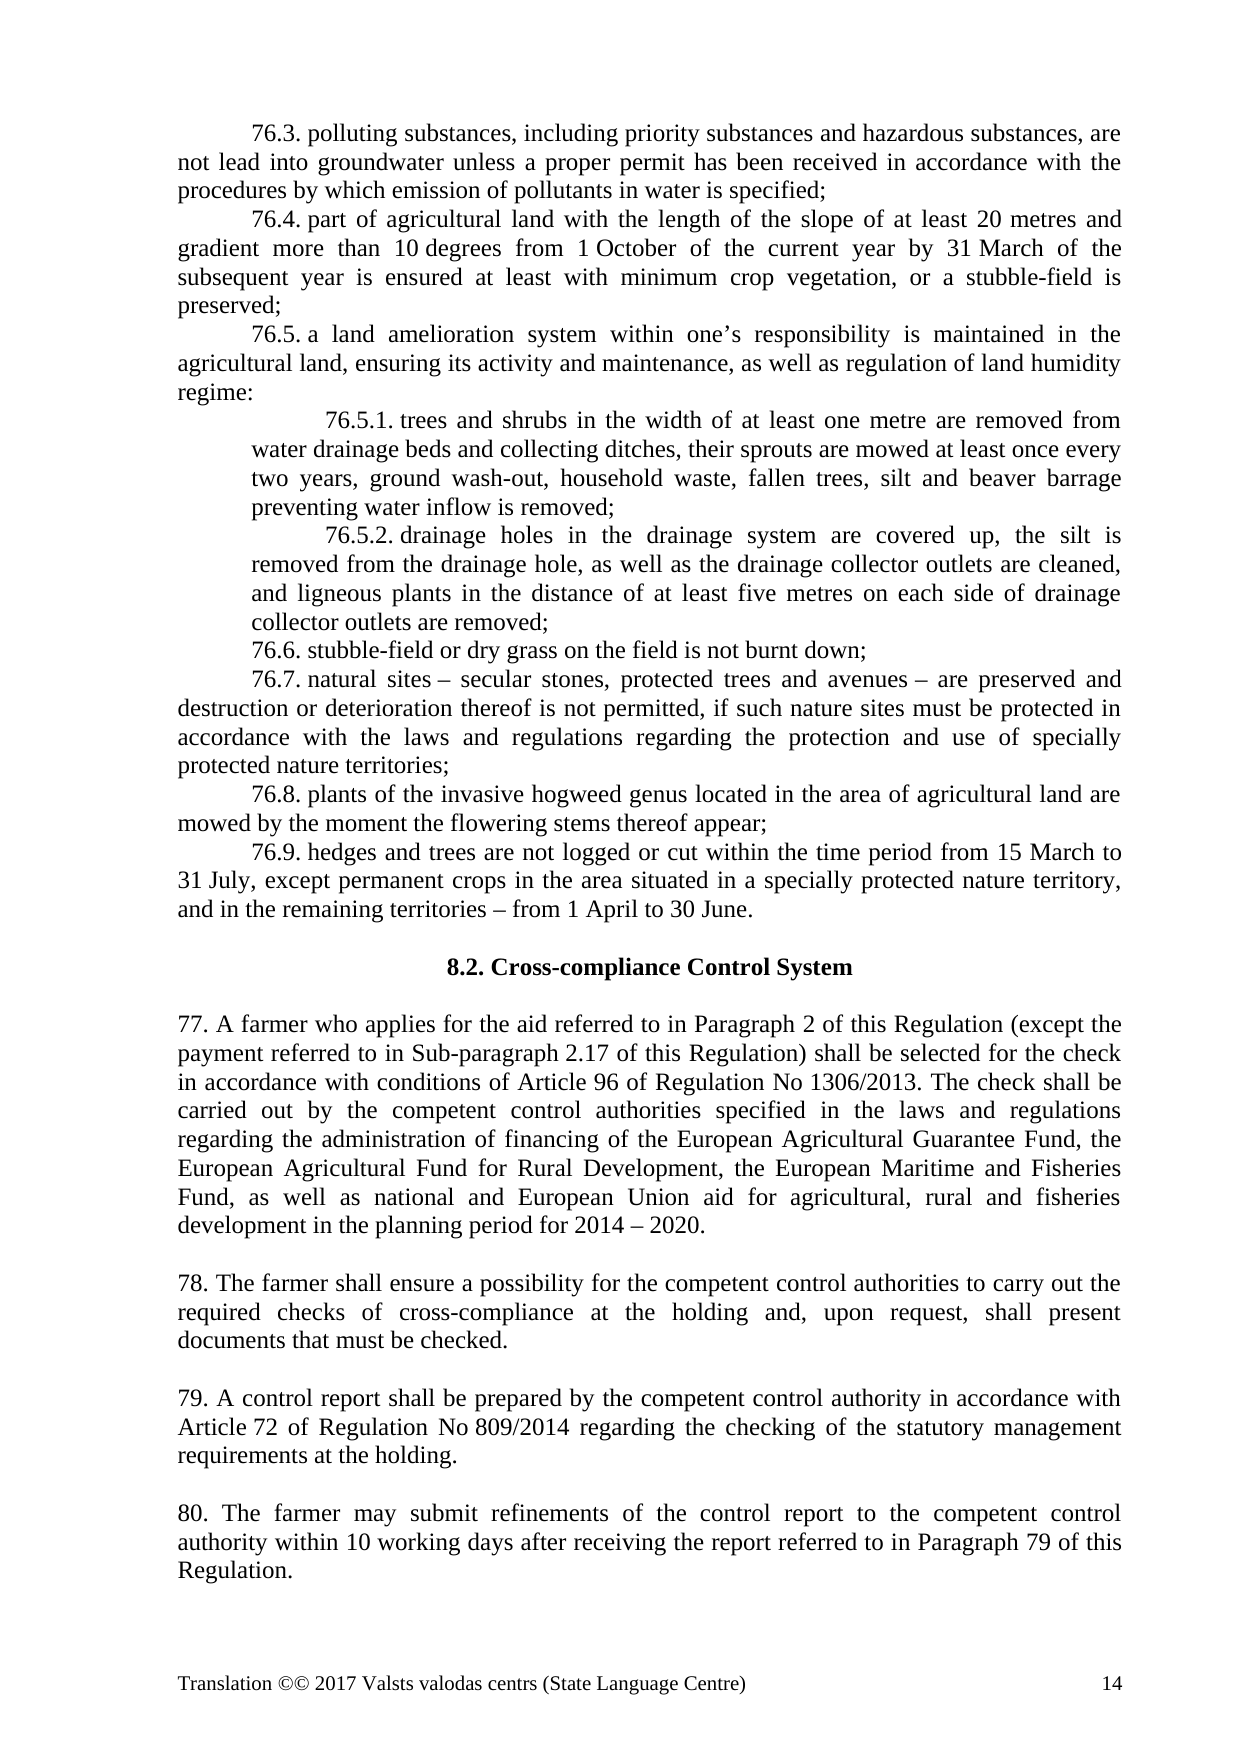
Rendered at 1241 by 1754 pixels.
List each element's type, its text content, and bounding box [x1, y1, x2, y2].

text 77. A farmer who applies for the aid referred to in Paragraph 2 of this Regulation (except the payment referred to in Sub-paragraph 2.17 of this Regulation) shall be selected for the check in accordance with conditions of Article 96 of Regulation No 1306/2013. The check shall be carried out by the competent control authorities specified in the laws and regulations regarding the administration of financing of the European Agricultural Guarantee Fund, the European Agricultural Fund for Rural Development, the European Maritime and Fisheries Fund, as well as national and European Union aid for agricultural, rural and fisheries development in the planning period for 2014 – 2020. [177, 1009, 1122, 1239]
text 80. The farmer may submit refinements of the control report to the competent control authority within 10 working days after receiving the report referred to in Paragraph 79 of this Regulation. [177, 1498, 1122, 1584]
text 76.5.2. drainage holes in the drainage system are covered up, the silt is removed from the drainage hole, as well as the drainage collector outlets are cleaned, and ligneous plants in the distance of at least five metres on each side of drainage collector outlets are removed; [251, 521, 1122, 636]
text 8.2. Cross-compliance Control System [177, 952, 1122, 981]
text 76.3. polluting substances, including priority substances and hazardous substances, are not lead into groundwater unless a proper permit has been received in accordance with the procedures by which emission of pollutants in water is specified; [177, 118, 1122, 204]
text 76.5.1. trees and shrubs in the width of at least one metre are removed from water drainage beds and collecting ditches, their sprouts are mowed at least once every two years, ground wash-out, household waste, fallen trees, silt and beaver barrage preventing water inflow is removed; [251, 406, 1122, 521]
text 76.8. plants of the invasive hogweed genus located in the area of agricultural land are mowed by the moment the flowering stems thereof appear; [177, 779, 1122, 837]
text 79. A control report shall be prepared by the competent control authority in accordance with Article 72 of Regulation No 809/2014 regarding the checking of the statutory management requirements at the holding. [177, 1383, 1122, 1469]
text 76.9. hedges and trees are not logged or cut within the time period from 15 March to 31 July, except permanent crops in the area situated in a specially protected nature territory, and in the remaining territories – from 1 April to 30 June. [177, 837, 1122, 923]
text 76.7. natural sites – secular stones, protected trees and avenues – are preserved and destruction or deterioration thereof is not permitted, if such nature sites must be protected in accordance with the laws and regulations regarding the protection and use of specially protected nature territories; [177, 664, 1122, 779]
text 76.5. a land amelioration system within one’s responsibility is maintained in the agricultural land, ensuring its activity and maintenance, as well as regulation of land humidity regime: [177, 319, 1122, 406]
text 78. The farmer shall ensure a possibility for the competent control authorities to carry out the required checks of cross-compliance at the holding and, upon request, shall present documents that must be checked. [177, 1268, 1122, 1354]
text 76.6. stubble-field or dry grass on the field is not burnt down; [177, 636, 1122, 664]
text 76.4. part of agricultural land with the length of the slope of at least 20 metres and gradient more than 10 degrees from 1 October of the current year by 31 March of the subsequent year is ensured at least with minimum crop vegetation, or a stubble-field is preserved; [177, 204, 1122, 319]
